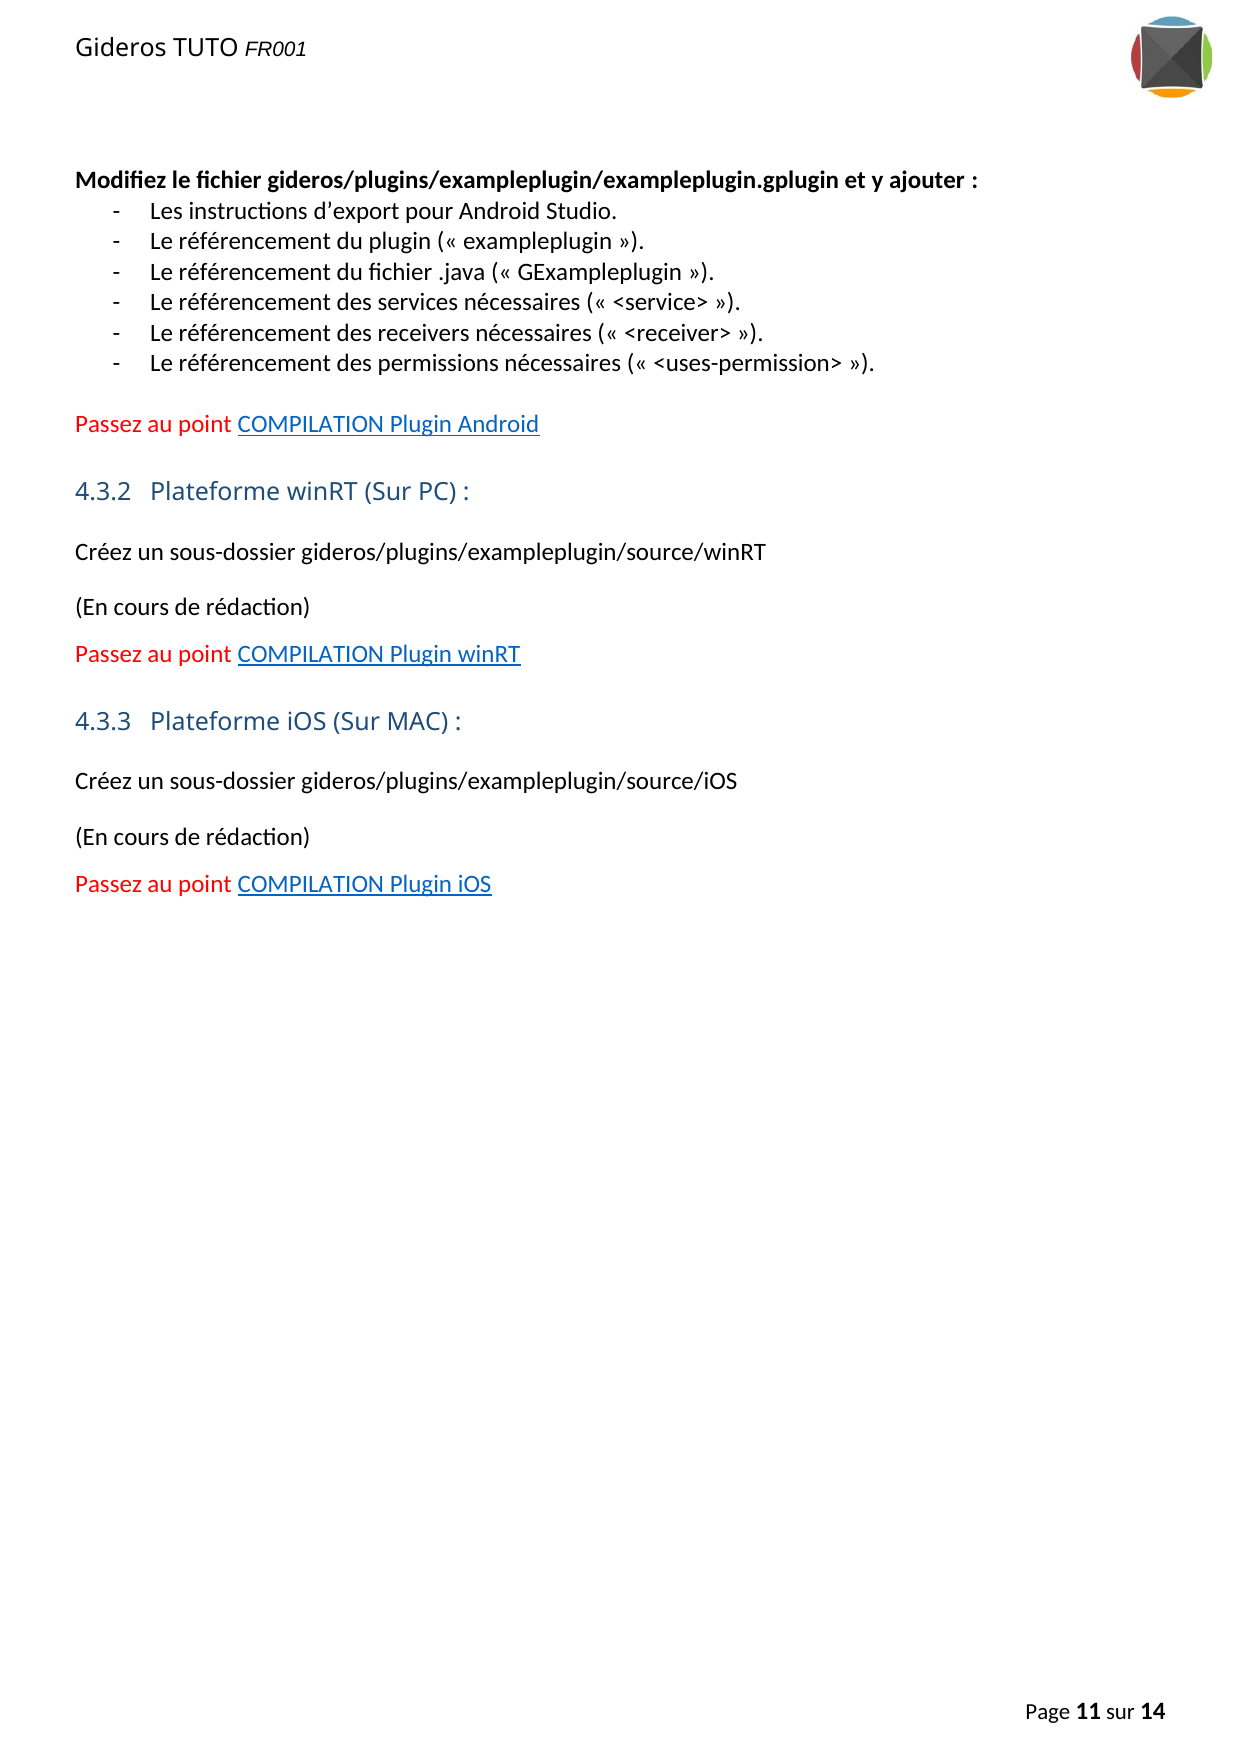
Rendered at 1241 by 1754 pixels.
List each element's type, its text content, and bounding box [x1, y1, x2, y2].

list Le référencement des services nécessaires (« <service> »). [112, 287, 1165, 317]
text (En cours de rédaction) [75, 591, 1165, 622]
text Modifiez le fichier gideros/plugins/exampleplugin/exampleplugin.gplugin et y ajouter : [75, 164, 1165, 195]
text Créez un sous-dossier gideros/plugins/exampleplugin/source/winRT [75, 536, 1165, 566]
list Le référencement des permissions nécessaires (« <uses-permission> »). [112, 348, 1165, 378]
text (En cours de rédaction) [75, 821, 1165, 851]
subtitle Plateforme winRT (Sur PC) : [75, 474, 1165, 508]
list Les instructions d’export pour Android Studio. [112, 195, 1165, 226]
text Passez au point COMPILATION Plugin winRT [75, 638, 1165, 669]
subtitle Plateforme iOS (Sur MAC) : [75, 703, 1165, 738]
list Le référencement du plugin (« exampleplugin »). [112, 226, 1165, 256]
picture [1130, 16, 1213, 98]
list Le référencement du fichier .java (« GExampleplugin »). [112, 256, 1165, 287]
text Créez un sous-dossier gideros/plugins/exampleplugin/source/iOS [75, 765, 1165, 796]
text Passez au point COMPILATION Plugin iOS [75, 868, 1165, 898]
text Passez au point COMPILATION Plugin Android [75, 409, 1165, 439]
list Le référencement des receivers nécessaires (« <receiver> »). [112, 317, 1165, 348]
